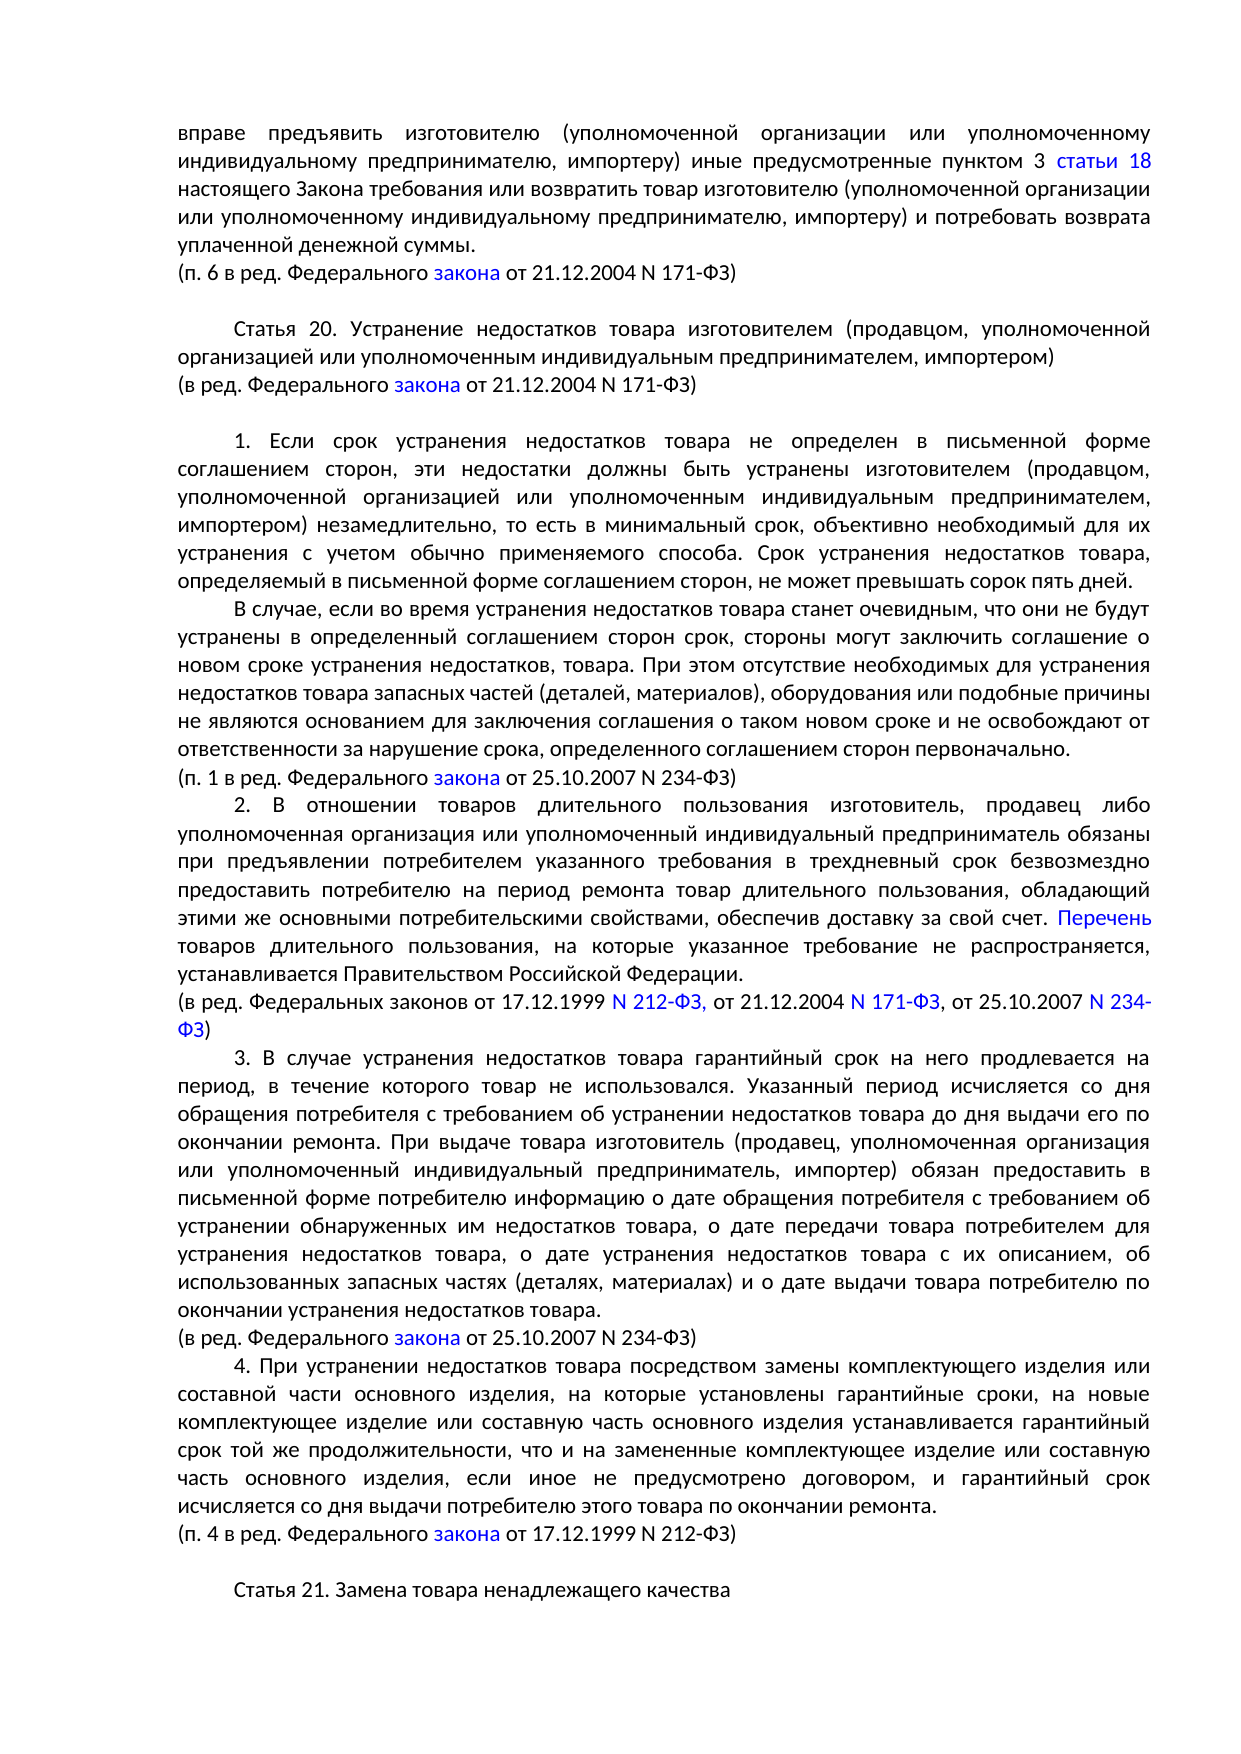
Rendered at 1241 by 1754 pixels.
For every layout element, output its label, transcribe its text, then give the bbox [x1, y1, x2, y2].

text 2. В отношении товаров длительного пользования изготовитель, продавец либо уполномоченная организация или уполномоченный индивидуальный предприниматель обязаны при предъявлении потребителем указанного требования в трехдневный срок безвозмездно предоставить потребителю на период ремонта товар длительного пользования, обладающий этими же основными потребительскими свойствами, обеспечив доставку за свой счет. Перечень товаров длительного пользования, на которые указанное требование не распространяется, устанавливается Правительством Российской Федерации. [177, 791, 1152, 987]
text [177, 118, 1152, 258]
text (в ред. Федерального закона от 25.10.2007 N 234-ФЗ) [177, 1323, 1152, 1351]
text В случае, если во время устранения недостатков товара станет очевидным, что они не будут устранены в определенный соглашением сторон срок, стороны могут заключить соглашение о новом сроке устранения недостатков, товара. При этом отсутствие необходимых для устранения недостатков товара запасных частей (деталей, материалов), оборудования или подобные причины не являются основанием для заключения соглашения о таком новом сроке и не освобождают от ответственности за нарушение срока, определенного соглашением сторон первоначально. [177, 594, 1152, 763]
text (п. 6 в ред. Федерального закона от 21.12.2004 N 171-ФЗ) [177, 258, 1152, 286]
text Статья 20. Устранение недостатков товара изготовителем (продавцом, уполномоченной организацией или уполномоченным индивидуальным предпринимателем, импортером) [177, 314, 1152, 370]
text 1. Если срок устранения недостатков товара не определен в письменной форме соглашением сторон, эти недостатки должны быть устранены изготовителем (продавцом, уполномоченной организацией или уполномоченным индивидуальным предпринимателем, импортером) незамедлительно, то есть в минимальный срок, объективно необходимый для их устранения с учетом обычно применяемого способа. Срок устранения недостатков товара, определяемый в письменной форме соглашением сторон, не может превышать сорок пять дней. [177, 426, 1152, 594]
text (п. 1 в ред. Федерального закона от 25.10.2007 N 234-ФЗ) [177, 763, 1152, 791]
text (в ред. Федерального закона от 21.12.2004 N 171-ФЗ) [177, 370, 1152, 398]
text (в ред. Федеральных законов от 17.12.1999 N 212-ФЗ, от 21.12.2004 N 171-ФЗ, от 25.10.2007 N 234-ФЗ) [177, 987, 1152, 1043]
text (п. 4 в ред. Федерального закона от 17.12.1999 N 212-ФЗ) [177, 1519, 1152, 1547]
text 4. При устранении недостатков товара посредством замены комплектующего изделия или составной части основного изделия, на которые установлены гарантийные сроки, на новые комплектующее изделие или составную часть основного изделия устанавливается гарантийный срок той же продолжительности, что и на замененные комплектующее изделие или составную часть основного изделия, если иное не предусмотрено договором, и гарантийный срок исчисляется со дня выдачи потребителю этого товара по окончании ремонта. [177, 1351, 1152, 1519]
text 3. В случае устранения недостатков товара гарантийный срок на него продлевается на период, в течение которого товар не использовался. Указанный период исчисляется со дня обращения потребителя с требованием об устранении недостатков товара до дня выдачи его по окончании ремонта. При выдаче товара изготовитель (продавец, уполномоченная организация или уполномоченный индивидуальный предприниматель, импортер) обязан предоставить в письменной форме потребителю информацию о дате обращения потребителя с требованием об устранении обнаруженных им недостатков товара, о дате передачи товара потребителем для устранения недостатков товара, о дате устранения недостатков товара с их описанием, об использованных запасных частях (деталях, материалах) и о дате выдачи товара потребителю по окончании устранения недостатков товара. [177, 1043, 1152, 1323]
text Статья 21. Замена товара ненадлежащего качества [177, 1575, 1152, 1603]
